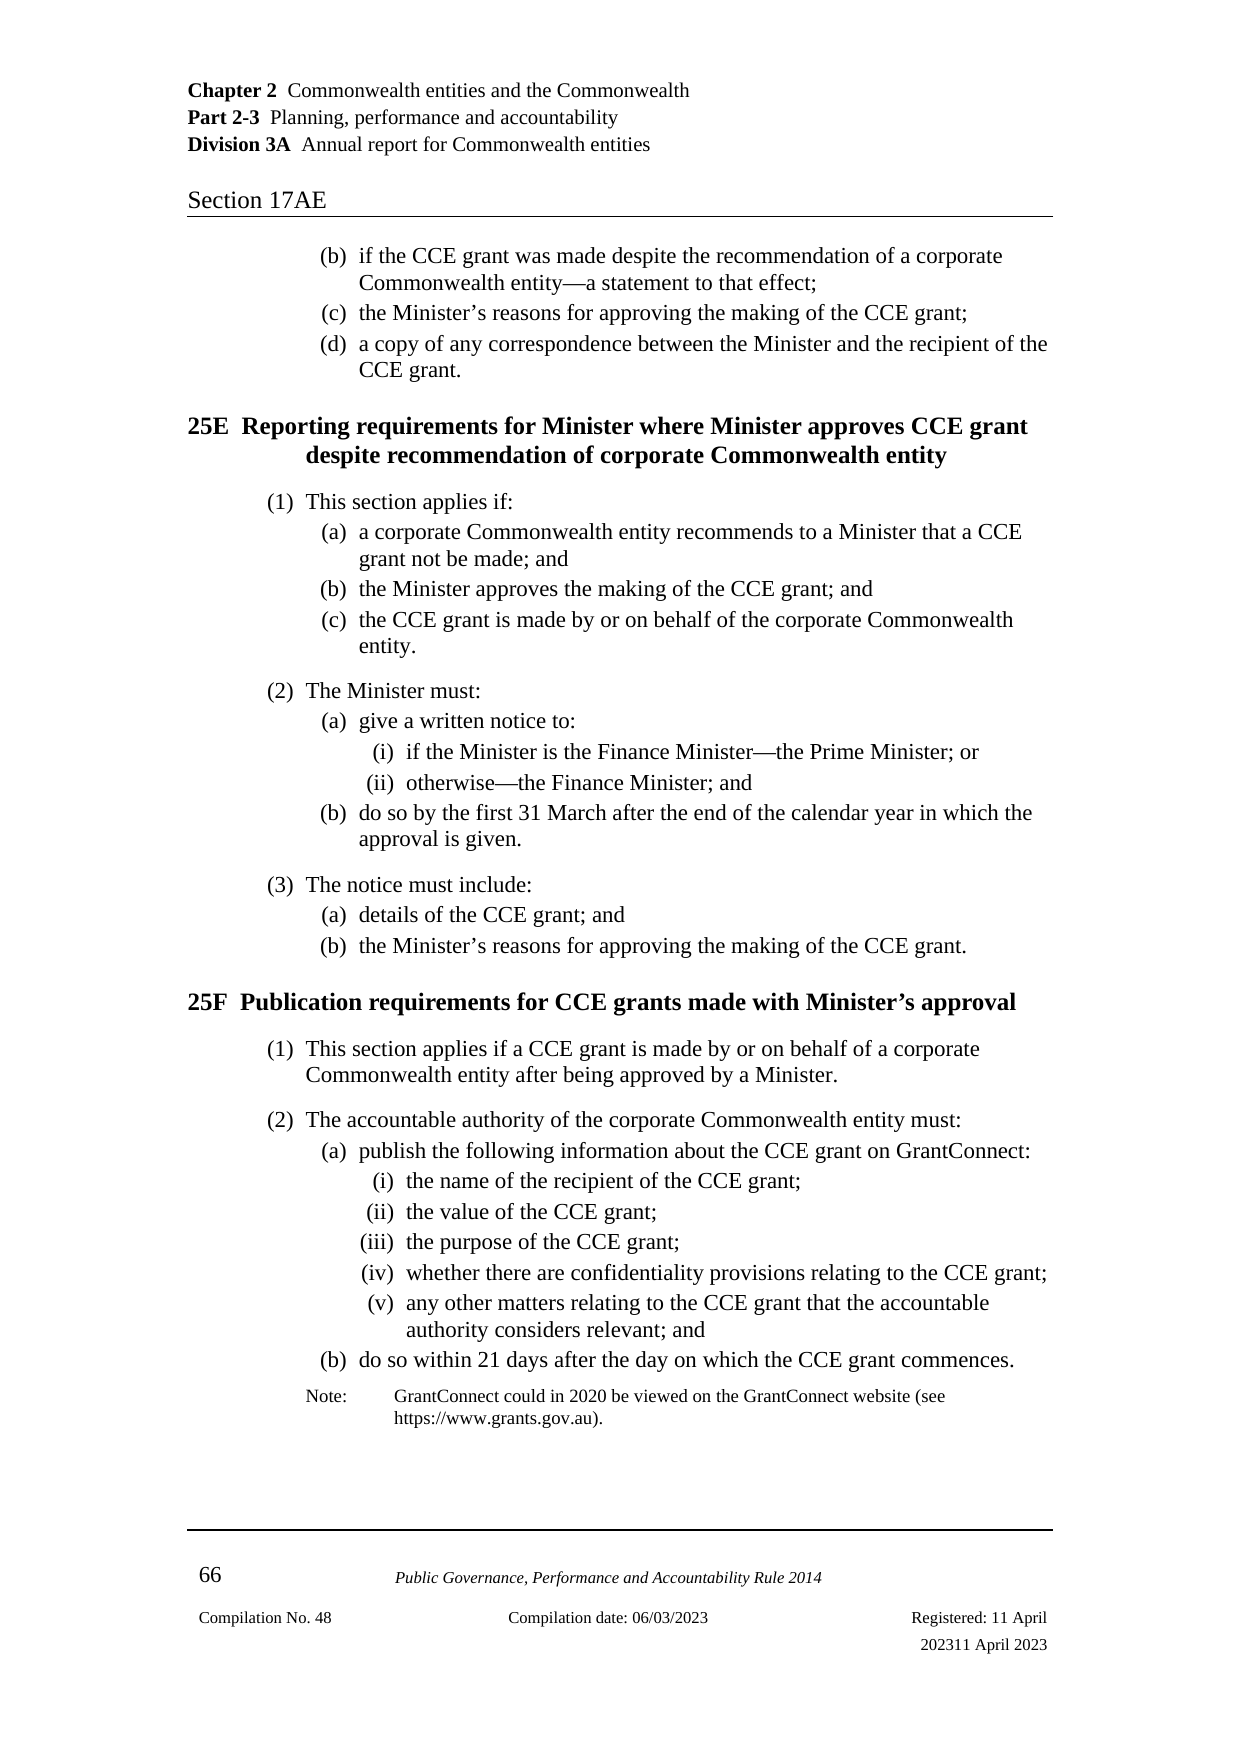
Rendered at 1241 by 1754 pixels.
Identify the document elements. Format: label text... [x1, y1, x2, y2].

text (2) The accountable authority of the corporate Commonwealth entity must: [187, 1106, 1053, 1132]
text (c) the CCE grant is made by or on behalf of the corporate Commonwealth entity. [187, 606, 1053, 658]
text (b) the Minister’s reasons for approving the making of the CCE grant. [187, 932, 1053, 958]
text (a) a corporate Commonwealth entity recommends to a Minister that a CCE grant not be made; and [187, 518, 1053, 571]
text (c) the Minister’s reasons for approving the making of the CCE grant; [187, 299, 1053, 325]
text (iv) whether there are confidentiality provisions relating to the CCE grant; [187, 1259, 1053, 1285]
text (a) details of the CCE grant; and [187, 901, 1053, 927]
text (3) The notice must include: [187, 871, 1053, 897]
text (1) This section applies if: [187, 488, 1053, 514]
text (b) do so by the first 31 March after the end of the calendar year in which the approval is given. [187, 799, 1053, 852]
text Note: GrantConnect could in 2020 be viewed on the GrantConnect website (see https://www.grants.gov.au). [305, 1385, 1053, 1428]
text (v) any other matters relating to the CCE grant that the accountable authority considers relevant; and [187, 1289, 1053, 1342]
text (1) This section applies if a CCE grant is made by or on behalf of a corporate Commonwealth entity after being approved by a Minister. [187, 1035, 1053, 1087]
text (i) if the Minister is the Finance Minister—the Prime Minister; or [187, 738, 1053, 764]
text (iii) the purpose of the CCE grant; [187, 1228, 1053, 1254]
text (d) a copy of any correspondence between the Minister and the recipient of the CCE grant. [187, 329, 1053, 382]
text (a) give a written notice to: [187, 708, 1053, 734]
text (b) if the CCE grant was made despite the recommendation of a corporate Commonwealth entity—a statement to that effect; [187, 242, 1053, 295]
text (b) the Minister approves the making of the CCE grant; and [187, 575, 1053, 601]
text 25F Publication requirements for CCE grants made with Minister’s approval [187, 987, 1053, 1016]
text (2) The Minister must: [187, 677, 1053, 703]
text (b) do so within 21 days after the day on which the CCE grant commences. [187, 1346, 1053, 1372]
text (ii) the value of the CCE grant; [187, 1198, 1053, 1224]
text (ii) otherwise—the Finance Minister; and [187, 769, 1053, 795]
text (i) the name of the recipient of the CCE grant; [187, 1167, 1053, 1193]
text (a) publish the following information about the CCE grant on GrantConnect: [187, 1137, 1053, 1163]
text 25E Reporting requirements for Minister where Minister approves CCE grant despite recommendation of corporate Commonwealth entity [187, 411, 1053, 469]
